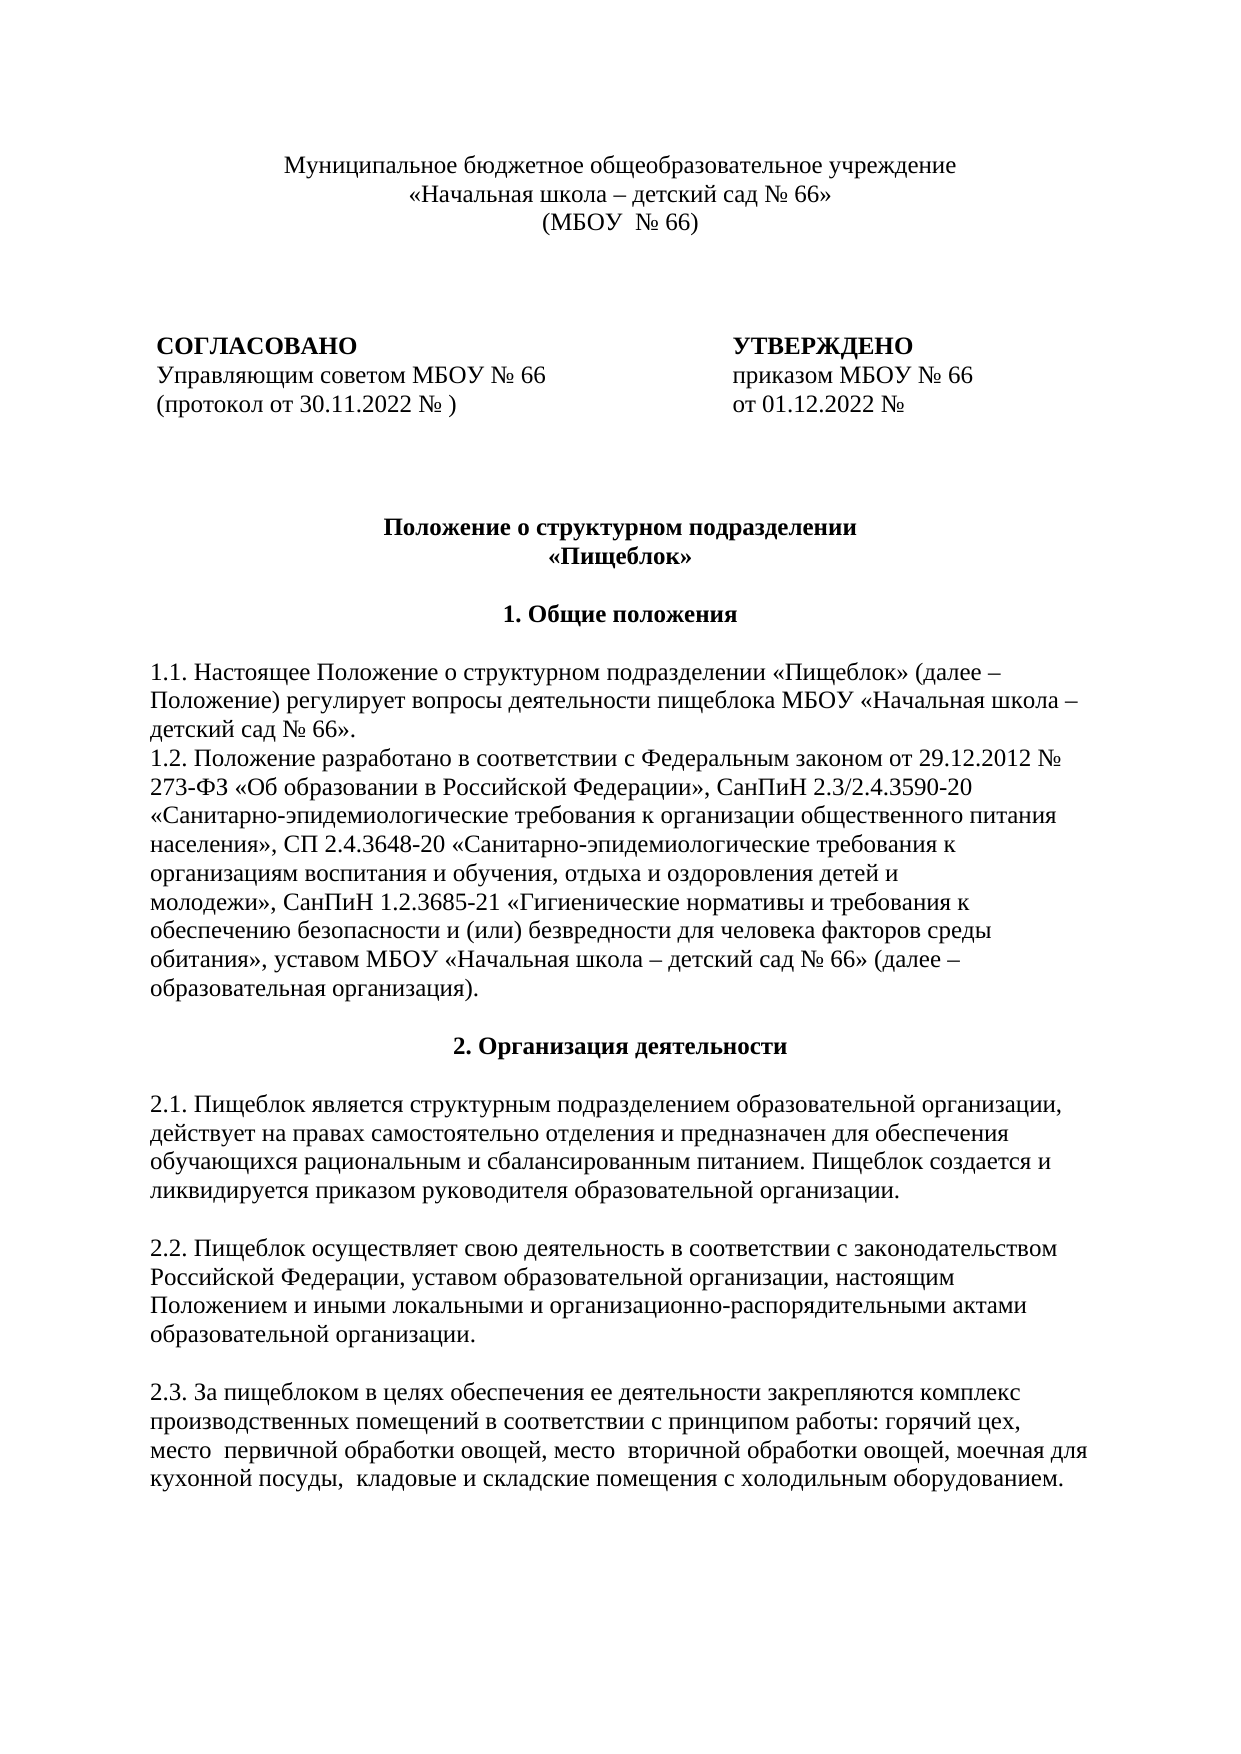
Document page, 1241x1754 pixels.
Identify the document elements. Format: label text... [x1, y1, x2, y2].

text 2.2. Пищеблок осуществляет свою деятельность в соответствии с законодательством Российской Федерации, уставом образовательной организации, настоящим Положением и иными локальными и организационно-распорядительными актами образовательной организации. [150, 1233, 1090, 1348]
table_header УТВЕРЖДЕНО приказом МБОУ № 66 от 01.12.2022 № [724, 323, 1089, 425]
text Положение о структурном подразделении «Пищеблок» [150, 512, 1090, 570]
text 2.1. Пищеблок является структурным подразделением образовательной организации, действует на правах самостоятельно отделения и предназначен для обеспечения обучающихся рациональным и сбалансированным питанием. Пищеблок создается и ликвидируется приказом руководителя образовательной организации. [150, 1089, 1090, 1204]
text 1. Общие положения [150, 599, 1090, 628]
text Муниципальное бюджетное общеобразовательное учреждение «Начальная школа – детский сад № 66» (МБОУ № 66) [150, 150, 1090, 236]
text 1.1. Настоящее Положение о структурном подразделении «Пищеблок» (далее – Положение) регулирует вопросы деятельности пищеблока МБОУ «Начальная школа – детский сад № 66». 1.2. Положение разработано в соответствии с Федеральным законом от 29.12.2012 № 273-ФЗ «Об образовании в Российской Федерации», СанПиН 2.3/2.4.3590-20 «Санитарно-эпидемиологические требования к организации общественного питания населения», СП 2.4.3648-20 «Санитарно-эпидемиологические требования к организациям воспитания и обучения, отдыха и оздоровления детей и молодежи», СанПиН 1.2.3685-21 «Гигиенические нормативы и требования к обеспечению безопасности и (или) безвредности для человека факторов среды обитания», уставом МБОУ «Начальная школа – детский сад № 66» (далее – образовательная организация). [150, 657, 1090, 1002]
table_header СОГЛАСОВАНО Управляющим советом МБОУ № 66 (протокол от 30.11.2022 № ) [149, 323, 724, 425]
text 2. Организация деятельности [150, 1031, 1090, 1060]
text 2.3. За пищеблоком в целях обеспечения ее деятельности закрепляются комплекс производственных помещений в соответствии с принципом работы: горячий цех, место первичной обработки овощей, место вторичной обработки овощей, моечная для кухонной посуды, кладовые и складские помещения с холодильным оборудованием. [150, 1377, 1090, 1492]
